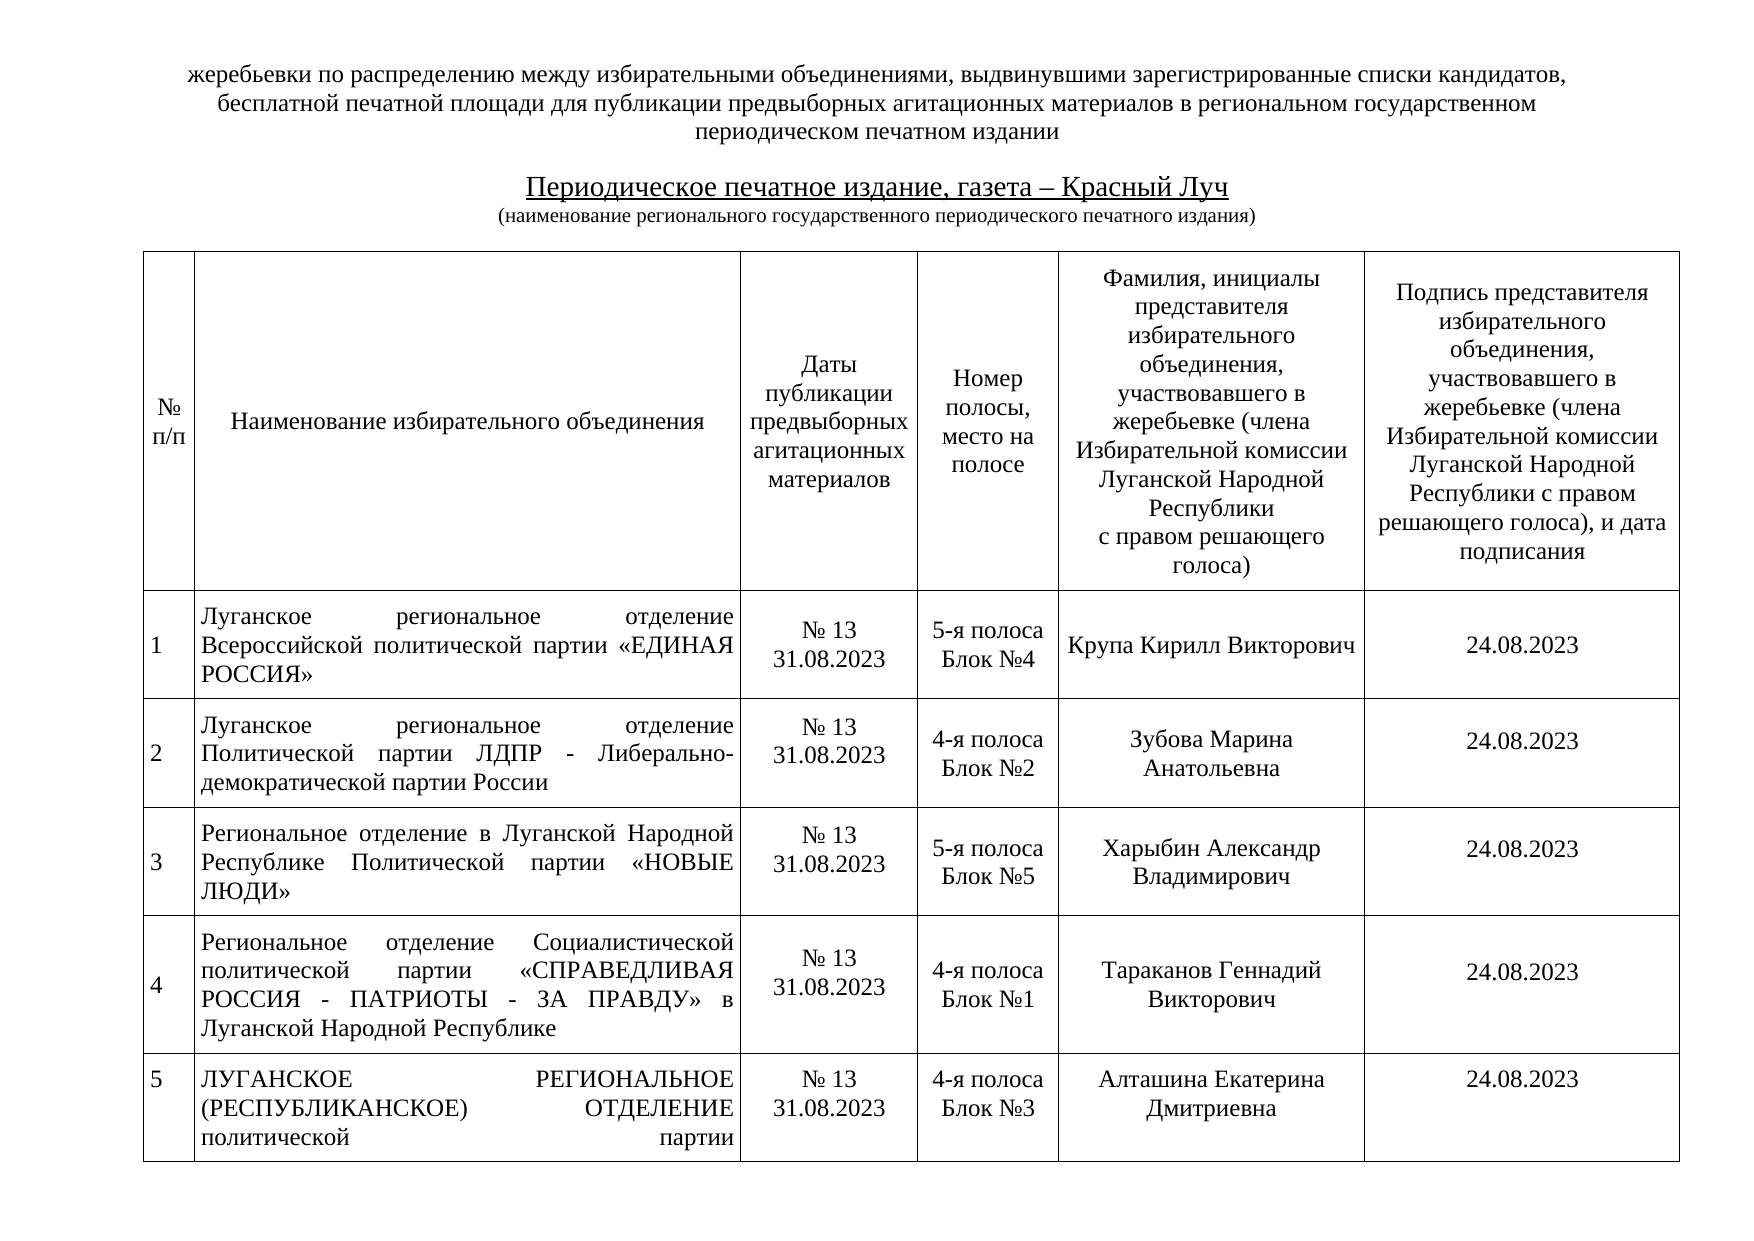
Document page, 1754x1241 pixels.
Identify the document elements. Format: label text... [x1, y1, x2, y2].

table_cell 4-я полоса Блок №3 [918, 1054, 1058, 1161]
table_cell Харыбин Александр Владимирович [1059, 808, 1364, 915]
table_header Номер полосы, место на полосе [918, 252, 1058, 589]
table_cell 3 [144, 808, 194, 915]
table_cell 5 [144, 1054, 194, 1161]
table_cell Зубова Марина Анатольевна [1059, 699, 1364, 807]
table_cell 24.08.2023 [1365, 808, 1679, 915]
table_cell 1 [144, 591, 194, 698]
table_cell 24.08.2023 [1365, 916, 1679, 1052]
table_cell 4-я полоса Блок №1 [918, 916, 1058, 1052]
table_cell № 13 31.08.2023 [741, 916, 917, 1052]
text жеребьевки по распределению между избирательными объединениями, выдвинувшими зарегистрированные списки кандидатов, бесплатной печатной площади для публикации предвыборных агитационных материалов в региональном государственном периодическом печатном издании [150, 59, 1604, 145]
table_cell Региональное отделение в Луганской Народной Республике Политической партии «НОВЫЕ ЛЮДИ» [195, 808, 740, 915]
table_cell 2 [144, 699, 194, 807]
table_cell № 13 31.08.2023 [741, 808, 917, 915]
table_cell Крупа Кирилл Викторович [1059, 591, 1364, 698]
table_header Подпись представителя избирательного объединения, участвовавшего в жеребьевке (члена Избирательной комиссии Луганской Народной Республики с правом решающего голоса), и дата подписания [1365, 252, 1679, 589]
table_cell Луганское региональное отделение Всероссийской политической партии «ЕДИНАЯ РОССИЯ» [195, 591, 740, 698]
table_cell 5-я полоса Блок №4 [918, 591, 1058, 698]
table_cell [195, 1054, 740, 1161]
table_header Наименование избирательного объединения [195, 252, 740, 589]
table_header № п/п [144, 252, 194, 589]
table_cell 24.08.2023 [1365, 699, 1679, 807]
table_cell 24.08.2023 [1365, 591, 1679, 698]
table_header Даты публикации предвыборных агитационных материалов [741, 252, 917, 589]
table_cell № 13 31.08.2023 [741, 591, 917, 698]
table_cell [1059, 1054, 1364, 1161]
table_cell Тараканов Геннадий Викторович [1059, 916, 1364, 1052]
table_cell 4 [144, 916, 194, 1052]
table_cell Региональное отделение Социалистической политической партии «СПРАВЕДЛИВАЯ РОССИЯ - ПАТРИОТЫ - ЗА ПРАВДУ» в Луганской Народной Республике [195, 916, 740, 1052]
text (наименование регионального государственного периодического печатного издания) [150, 203, 1604, 227]
table_cell № 13 31.08.2023 [741, 1054, 917, 1161]
table_cell 5-я полоса Блок №5 [918, 808, 1058, 915]
table_cell Луганское региональное отделение Политической партии ЛДПР - Либерально-демократической партии России [195, 699, 740, 807]
table_cell № 13 31.08.2023 [741, 699, 917, 807]
text Периодическое печатное издание, газета – Красный Луч [150, 169, 1604, 203]
table_header Фамилия, инициалы представителя избирательного объединения, участвовавшего в жеребьевке (члена Избирательной комиссии Луганской Народной Республики с правом решающего голоса) [1059, 252, 1364, 589]
table_cell 4-я полоса Блок №2 [918, 699, 1058, 807]
table_cell 24.08.2023 [1365, 1054, 1679, 1161]
